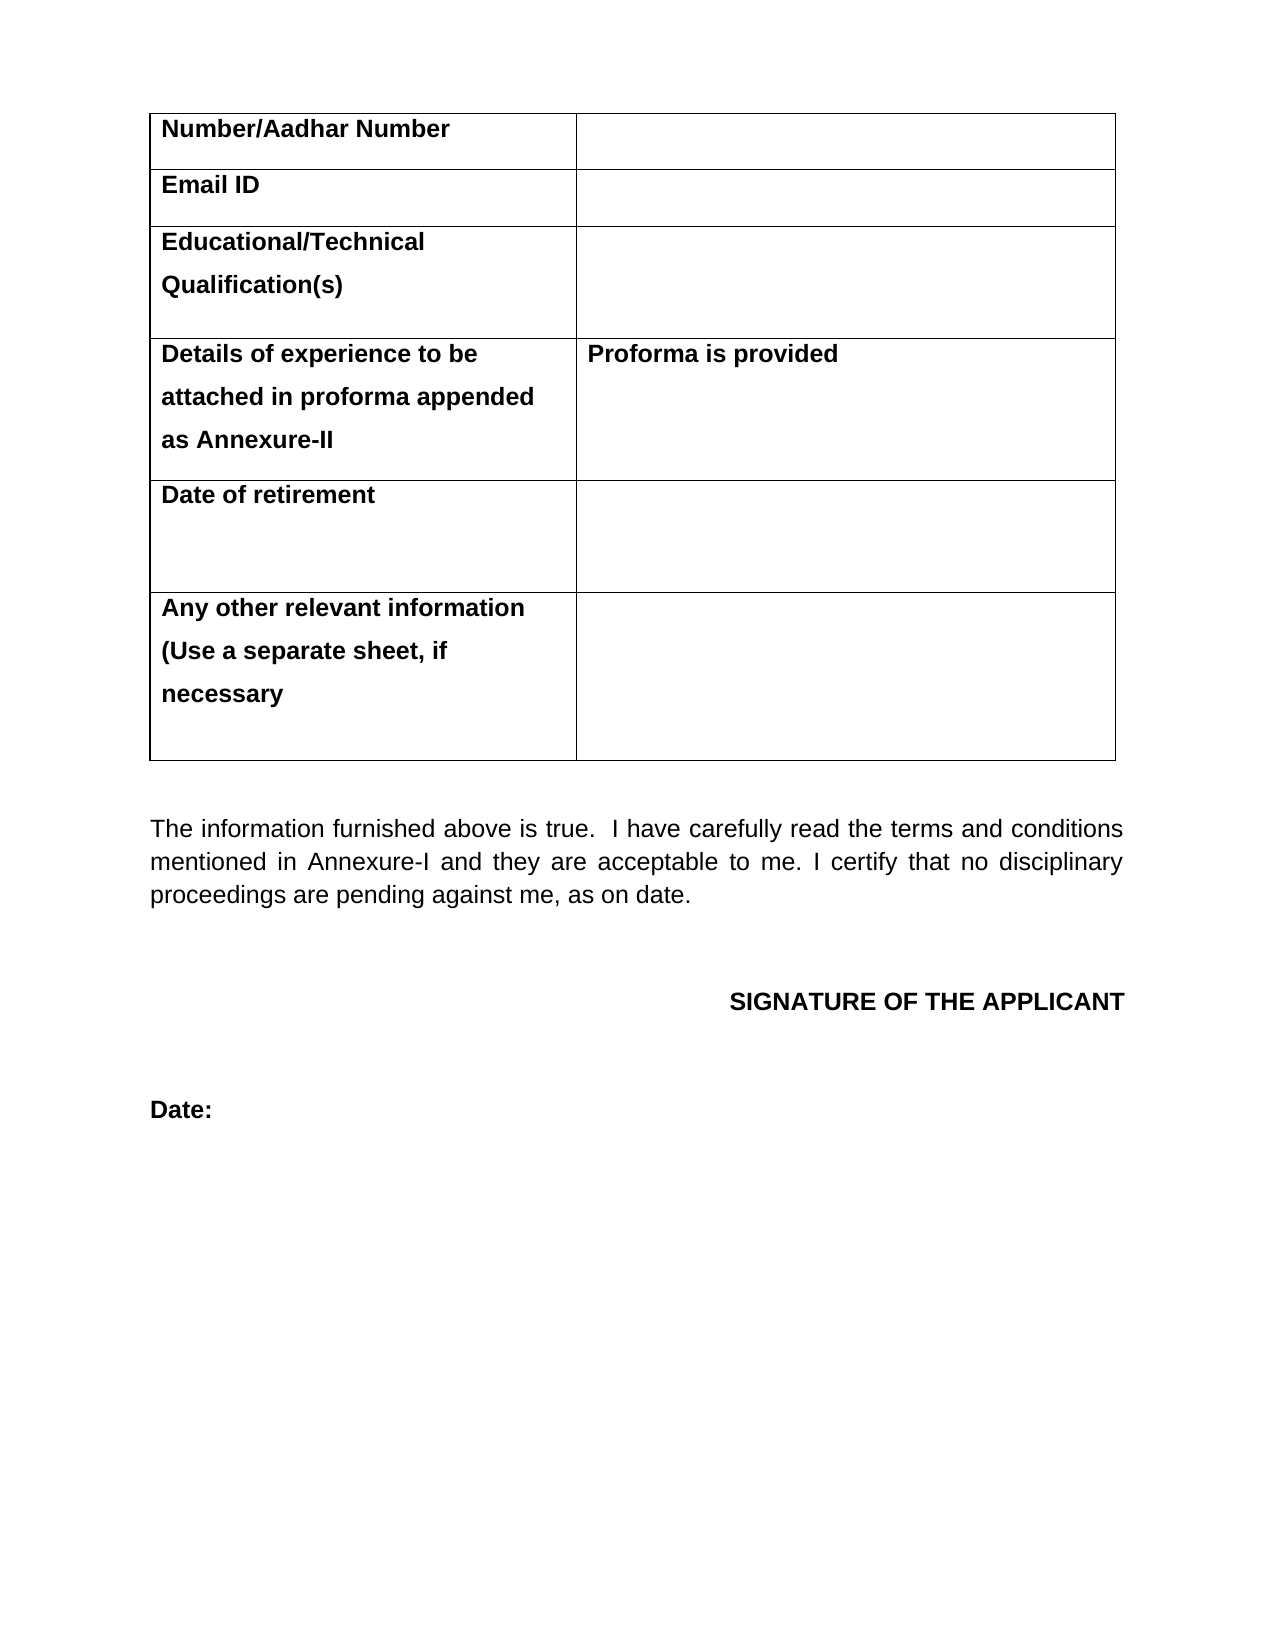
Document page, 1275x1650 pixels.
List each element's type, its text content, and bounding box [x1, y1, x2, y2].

table_cell Details of experience to be attached in proforma appended as Annexure-II [151, 339, 576, 479]
text The information furnished above is true. I have carefully read the terms and conditions mentioned in Annexure-I and they are acceptable to me. I certify that no disciplinary proceedings are pending against me, as on date. [150, 814, 1125, 908]
table_cell [577, 114, 1115, 169]
text Date: [150, 1095, 1125, 1124]
table_cell Proforma is provided [577, 339, 1115, 479]
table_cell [151, 114, 576, 169]
text SIGNATURE OF THE APPLICANT [150, 987, 1125, 1016]
table_cell Educational/Technical Qualification(s) [151, 227, 576, 338]
table_cell Date of retirement [151, 481, 576, 592]
table_cell Any other relevant information (Use a separate sheet, if necessary [151, 593, 576, 759]
table_cell Email ID [151, 170, 576, 226]
table_cell [577, 593, 1115, 759]
table_cell [577, 227, 1115, 338]
table_cell [577, 170, 1115, 226]
table_cell [577, 481, 1115, 592]
